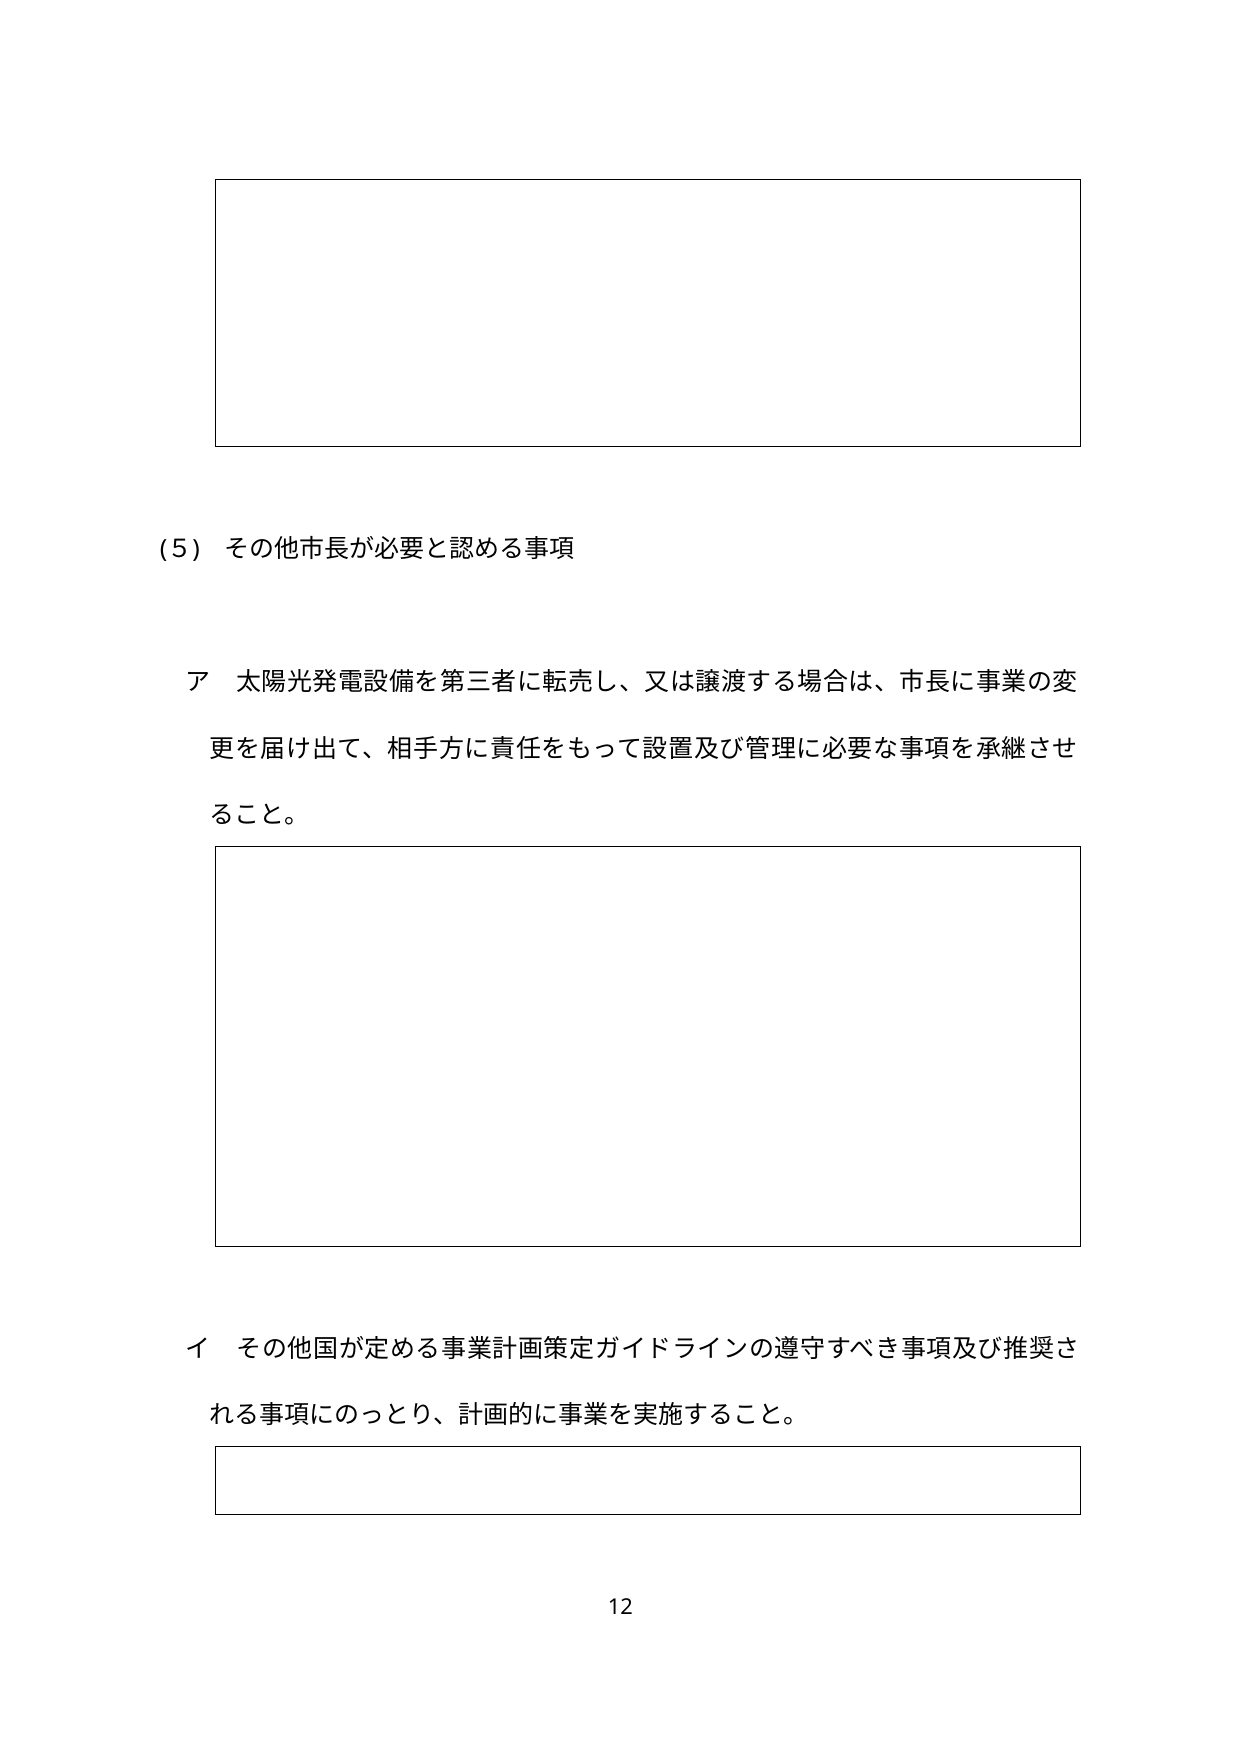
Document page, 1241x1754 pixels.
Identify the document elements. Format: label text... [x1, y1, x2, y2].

table_header [216, 847, 1080, 1246]
text ア 太陽光発電設備を第三者に転売し、又は譲渡する場合は、市長に事業の変更を届け出て、相手方に責任をもって設置及び管理に必要な事項を承継させること。 [159, 646, 1081, 846]
table_header [216, 1447, 1080, 1513]
text イ その他国が定める事業計画策定ガイドラインの遵守すべき事項及び推奨される事項にのっとり、計画的に事業を実施すること。 [159, 1313, 1081, 1446]
table_header [216, 180, 1080, 446]
text (５) その他市長が必要と認める事項 [159, 513, 1081, 580]
